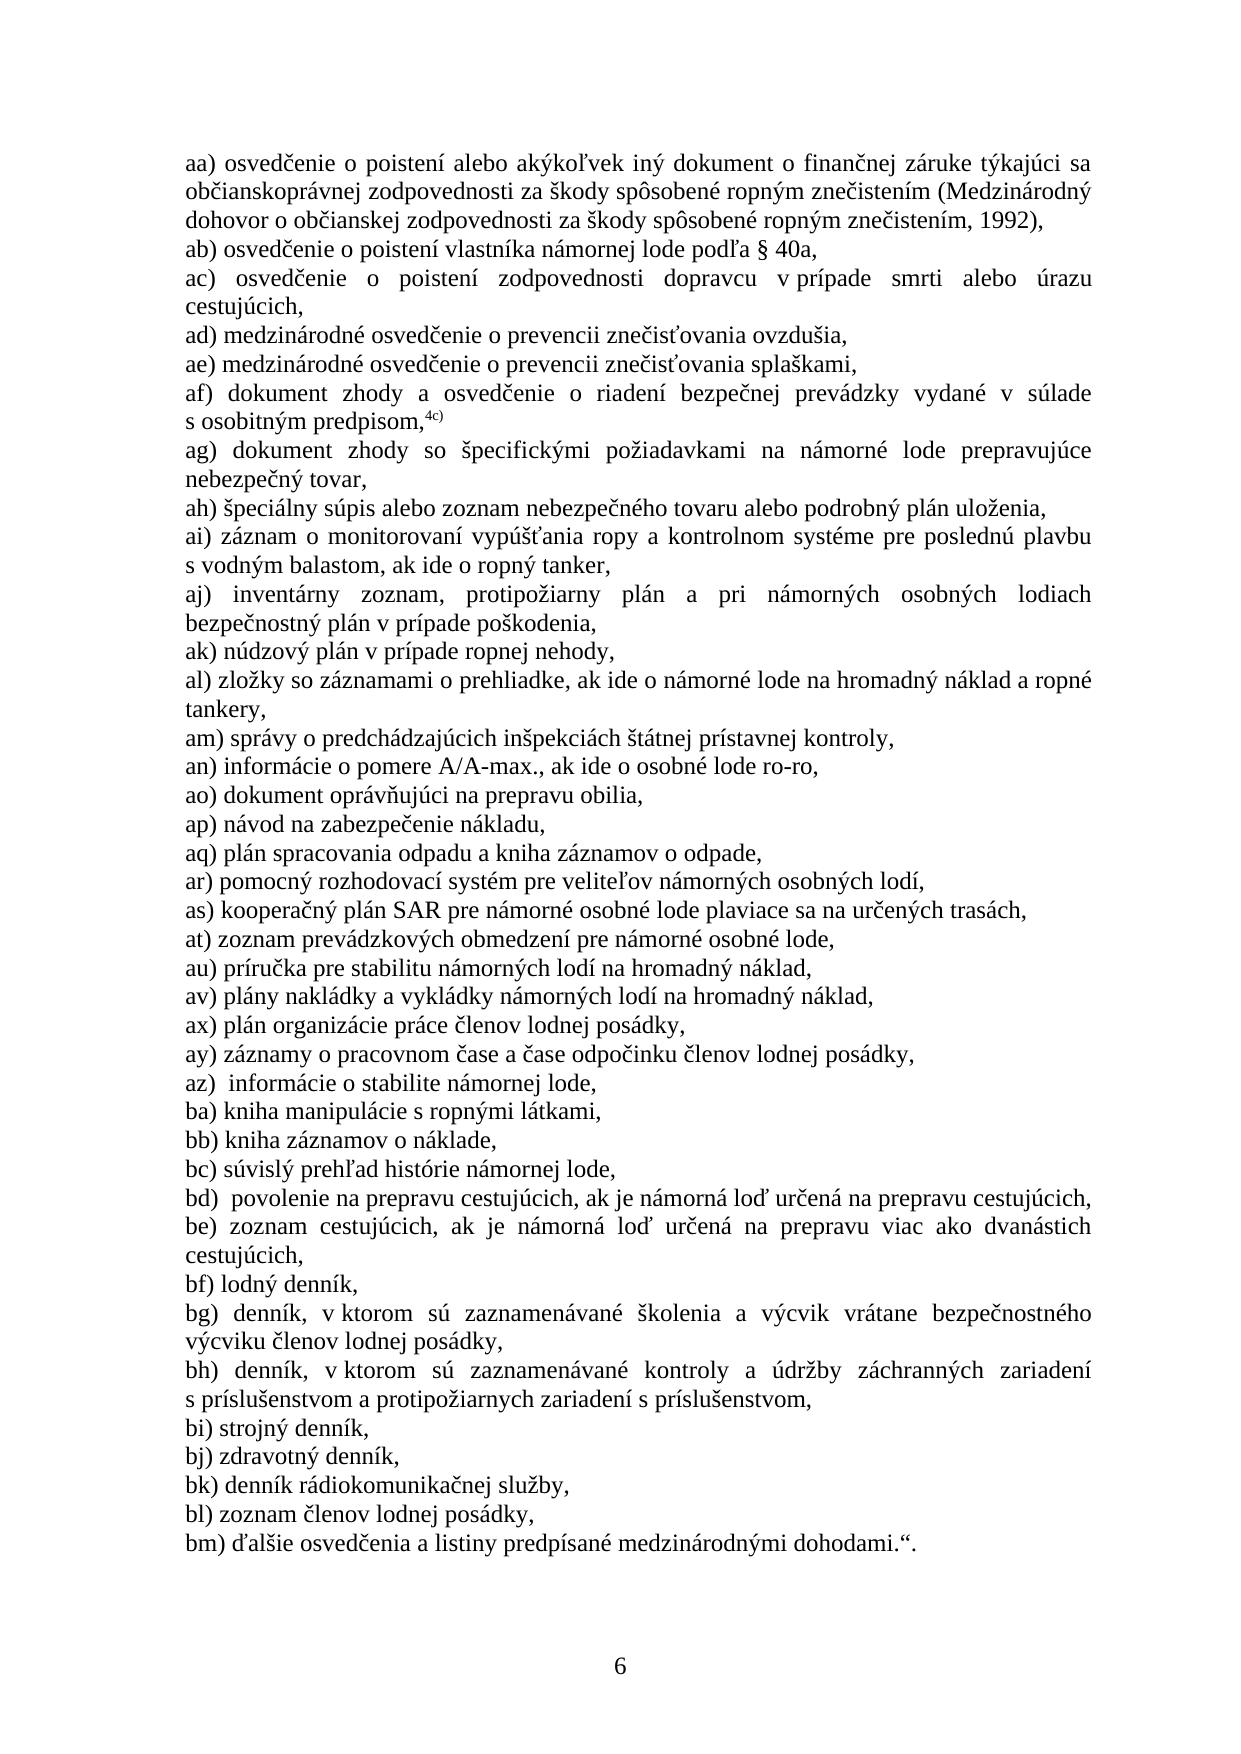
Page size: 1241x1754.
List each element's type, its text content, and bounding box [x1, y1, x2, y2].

text bl) zoznam členov lodnej posádky, [185, 1499, 1092, 1528]
text bm) ďalšie osvedčenia a listiny predpísané medzinárodnými dohodami.“. [185, 1528, 1092, 1556]
text be) zoznam cestujúcich, ak je námorná loď určená na prepravu viac ako dvanástich cestujúcich, [185, 1211, 1092, 1269]
text ai) záznam o monitorovaní vypúšťania ropy a kontrolnom systéme pre poslednú plavbu s vodným balastom, ak ide o ropný tanker, [185, 521, 1092, 579]
text ad) medzinárodné osvedčenie o prevencii znečisťovania ovzdušia, [185, 320, 1092, 349]
text ab) osvedčenie o poistení vlastníka námornej lode podľa § 40a, [185, 234, 1092, 263]
text bj) zdravotný denník, [185, 1441, 1092, 1470]
text at) zoznam prevádzkových obmedzení pre námorné osobné lode, [185, 924, 1092, 953]
text bi) strojný denník, [185, 1413, 1092, 1441]
text ac) osvedčenie o poistení zodpovednosti dopravcu v prípade smrti alebo úrazu cestujúcich, [185, 263, 1092, 320]
text al) zložky so záznamami o prehliadke, ak ide o námorné lode na hromadný náklad a ropné tankery, [185, 665, 1092, 723]
text af) dokument zhody a osvedčenie o riadení bezpečnej prevádzky vydané v súlade s osobitným predpisom,4c) [185, 378, 1092, 435]
text aa) osvedčenie o poistení alebo akýkoľvek iný dokument o finančnej záruke týkajúci sa občianskoprávnej zodpovednosti za škody spôsobené ropným znečistením (Medzinárodný dohovor o občianskej zodpovednosti za škody spôsobené ropným znečistením, 1992), [185, 148, 1092, 234]
text ba) kniha manipulácie s ropnými látkami, [185, 1096, 1092, 1125]
text an) informácie o pomere A/A-max., ak ide o osobné lode ro-ro, [185, 751, 1092, 780]
text bc) súvislý prehľad histórie námornej lode, [185, 1154, 1092, 1183]
text ao) dokument oprávňujúci na prepravu obilia, [185, 780, 1092, 809]
text ar) pomocný rozhodovací systém pre veliteľov námorných osobných lodí, [185, 866, 1092, 895]
text ax) plán organizácie práce členov lodnej posádky, [185, 1010, 1092, 1039]
text av) plány nakládky a vykládky námorných lodí na hromadný náklad, [185, 981, 1092, 1010]
text au) príručka pre stabilitu námorných lodí na hromadný náklad, [185, 953, 1092, 981]
text az) informácie o stabilite námornej lode, [185, 1068, 1092, 1096]
text am) správy o predchádzajúcich inšpekciách štátnej prístavnej kontroly, [185, 723, 1092, 751]
text ah) špeciálny súpis alebo zoznam nebezpečného tovaru alebo podrobný plán uloženia, [185, 493, 1092, 521]
text bd) povolenie na prepravu cestujúcich, ak je námorná loď určená na prepravu cestujúcich, [185, 1183, 1092, 1211]
text ae) medzinárodné osvedčenie o prevencii znečisťovania splaškami, [185, 349, 1092, 378]
text ag) dokument zhody so špecifickými požiadavkami na námorné lode prepravujúce nebezpečný tovar, [185, 435, 1092, 493]
text aj) inventárny zoznam, protipožiarny plán a pri námorných osobných lodiach bezpečnostný plán v prípade poškodenia, [185, 579, 1092, 636]
text ak) núdzový plán v prípade ropnej nehody, [185, 636, 1092, 665]
text bg) denník, v ktorom sú zaznamenávané školenia a výcvik vrátane bezpečnostného výcviku členov lodnej posádky, [185, 1298, 1092, 1355]
text ap) návod na zabezpečenie nákladu, [185, 809, 1092, 838]
text as) kooperačný plán SAR pre námorné osobné lode plaviace sa na určených trasách, [185, 895, 1092, 924]
text aq) plán spracovania odpadu a kniha záznamov o odpade, [185, 838, 1092, 866]
text bf) lodný denník, [185, 1269, 1092, 1298]
text ay) záznamy o pracovnom čase a čase odpočinku členov lodnej posádky, [185, 1039, 1092, 1068]
text bb) kniha záznamov o náklade, [185, 1125, 1092, 1154]
text bk) denník rádiokomunikačnej služby, [185, 1470, 1092, 1499]
text bh) denník, v ktorom sú zaznamenávané kontroly a údržby záchranných zariadení s príslušenstvom a protipožiarnych zariadení s príslušenstvom, [185, 1355, 1092, 1413]
